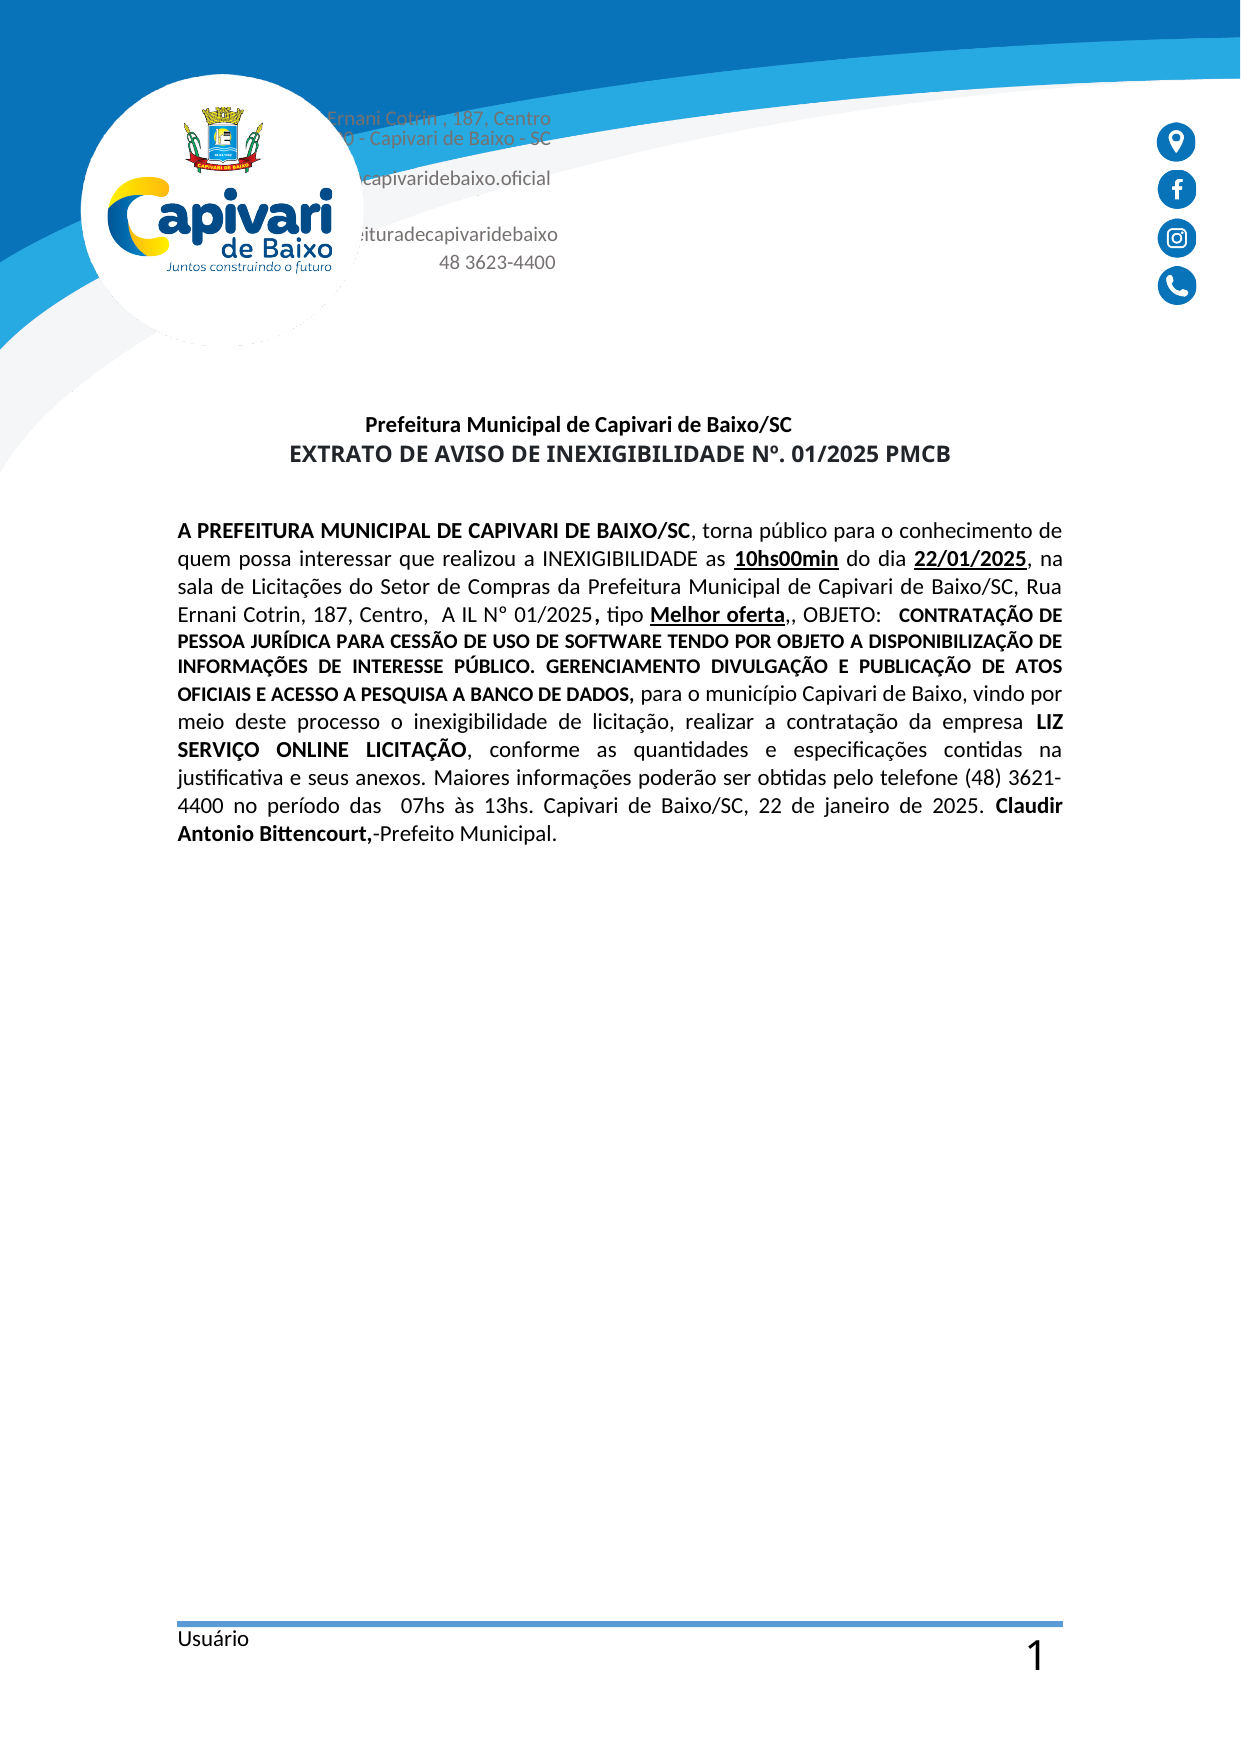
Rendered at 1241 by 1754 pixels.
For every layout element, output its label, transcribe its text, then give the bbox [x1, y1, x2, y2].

text A PREFEITURA MUNICIPAL DE CAPIVARI DE BAIXO/SC, torna público para o conhecimento de quem possa interessar que realizou a INEXIGIBILIDADE as 10hs00min do dia 22/01/2025, na sala de Licitações do Setor de Compras da Prefeitura Municipal de Capivari de Baixo/SC, Rua Ernani Cotrin, 187, Centro, A IL Nº 01/2025, tipo Melhor oferta,, OBJETO: CONTRATAÇÃO DE PESSOA JURÍDICA PARA CESSÃO DE USO DE SOFTWARE TENDO POR OBJETO A DISPONIBILIZAÇÃO DE INFORMAÇÕES DE INTERESSE PÚBLICO. GERENCIAMENTO DIVULGAÇÃO E PUBLICAÇÃO DE ATOS OFICIAIS E ACESSO A PESQUISA A BANCO DE DADOS, para o município Capivari de Baixo, vindo por meio deste processo o inexigibilidade de licitação, realizar a contratação da empresa LIZ SERVIÇO ONLINE LICITAÇÃO, conforme as quantidades e especificações contidas na justificativa e seus anexos. Maiores informações poderão ser obtidas pelo telefone (48) 3621-4400 no período das 07hs às 13hs. Capivari de Baixo/SC, 22 de janeiro de 2025. Claudir Antonio Bittencourt,-Prefeito Municipal. [177, 516, 1063, 847]
picture [0, 0, 1241, 588]
text Prefeitura Municipal de Capivari de Baixo/SC [118, 410, 886, 438]
text EXTRATO DE AVISO DE INEXIGIBILIDADE Nº. 01/2025 PMCB [177, 438, 1063, 469]
